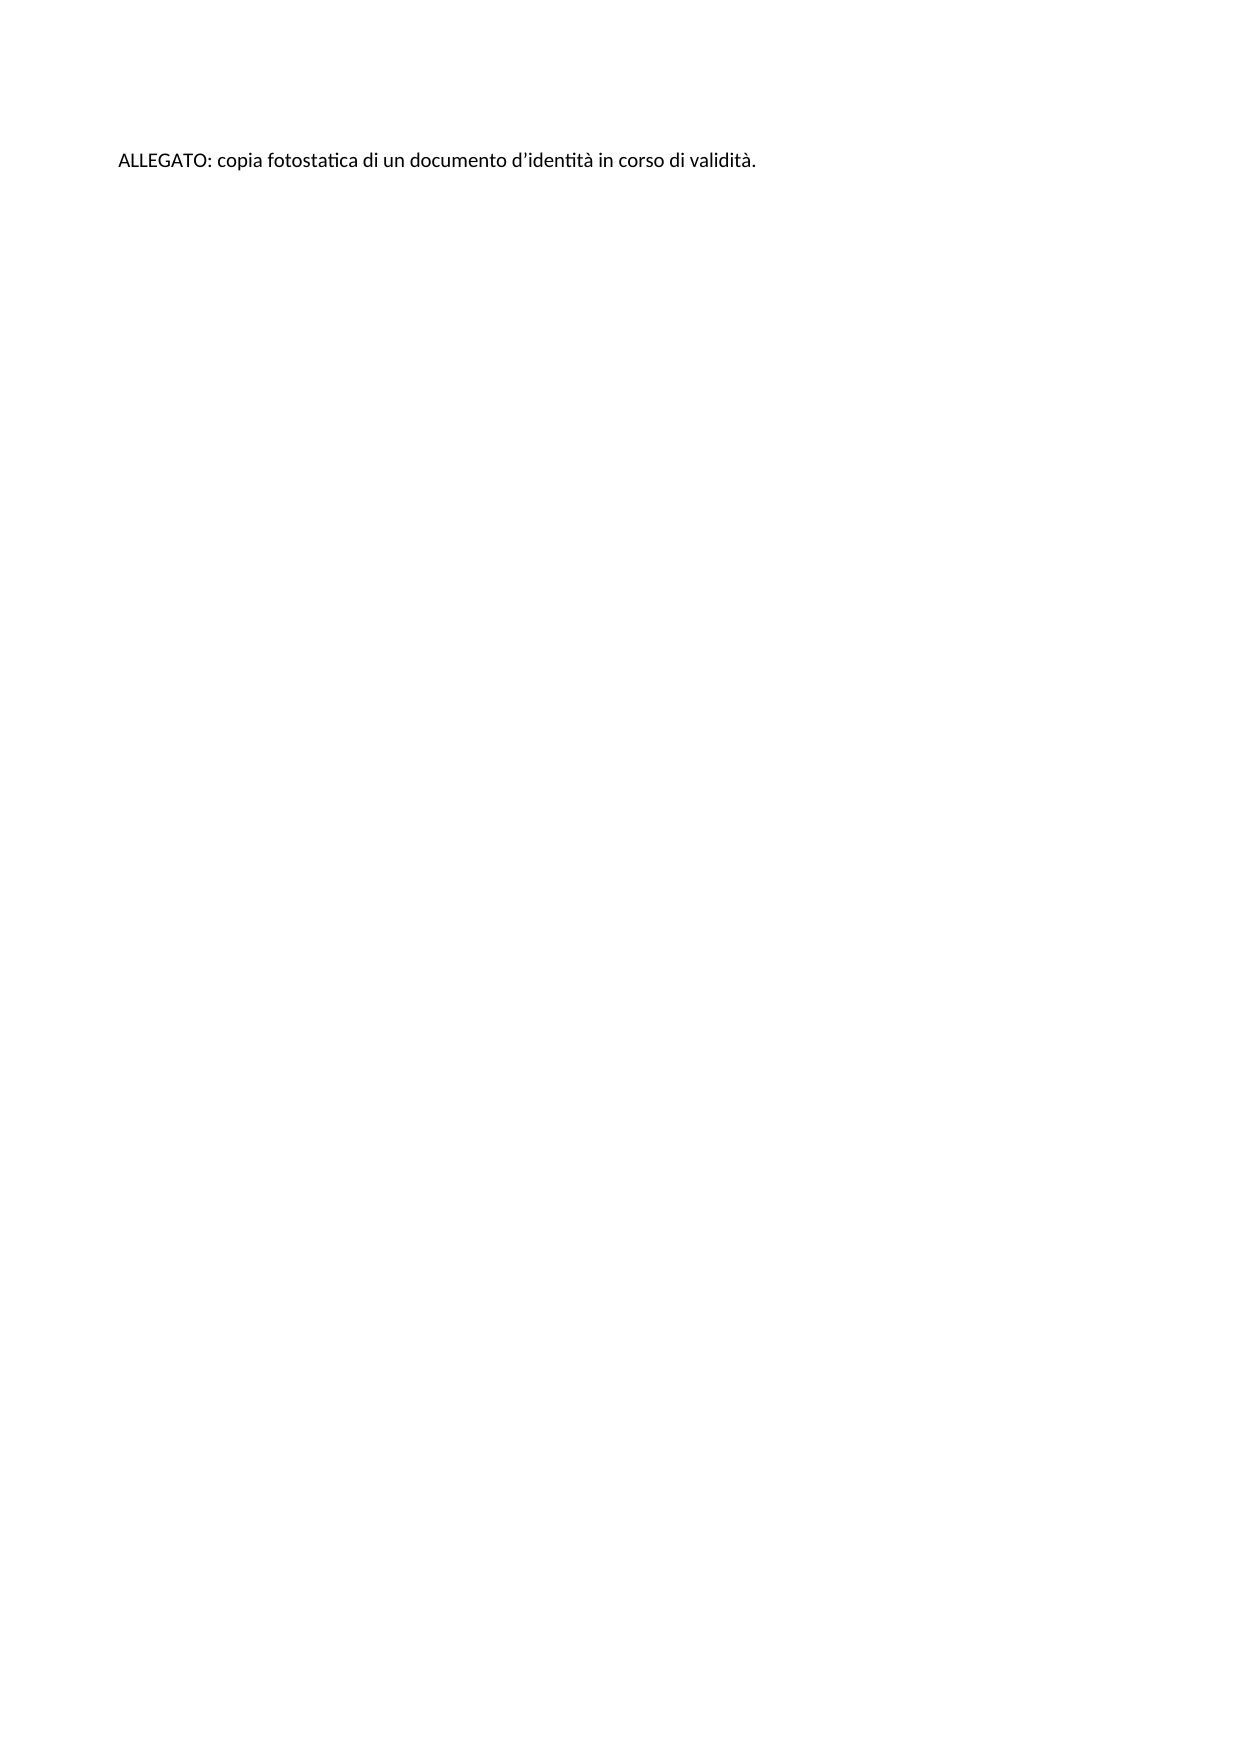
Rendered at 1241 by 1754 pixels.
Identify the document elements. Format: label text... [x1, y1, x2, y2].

text ALLEGATO: copia fotostatica di un documento d’identità in corso di validità. [118, 148, 1122, 173]
